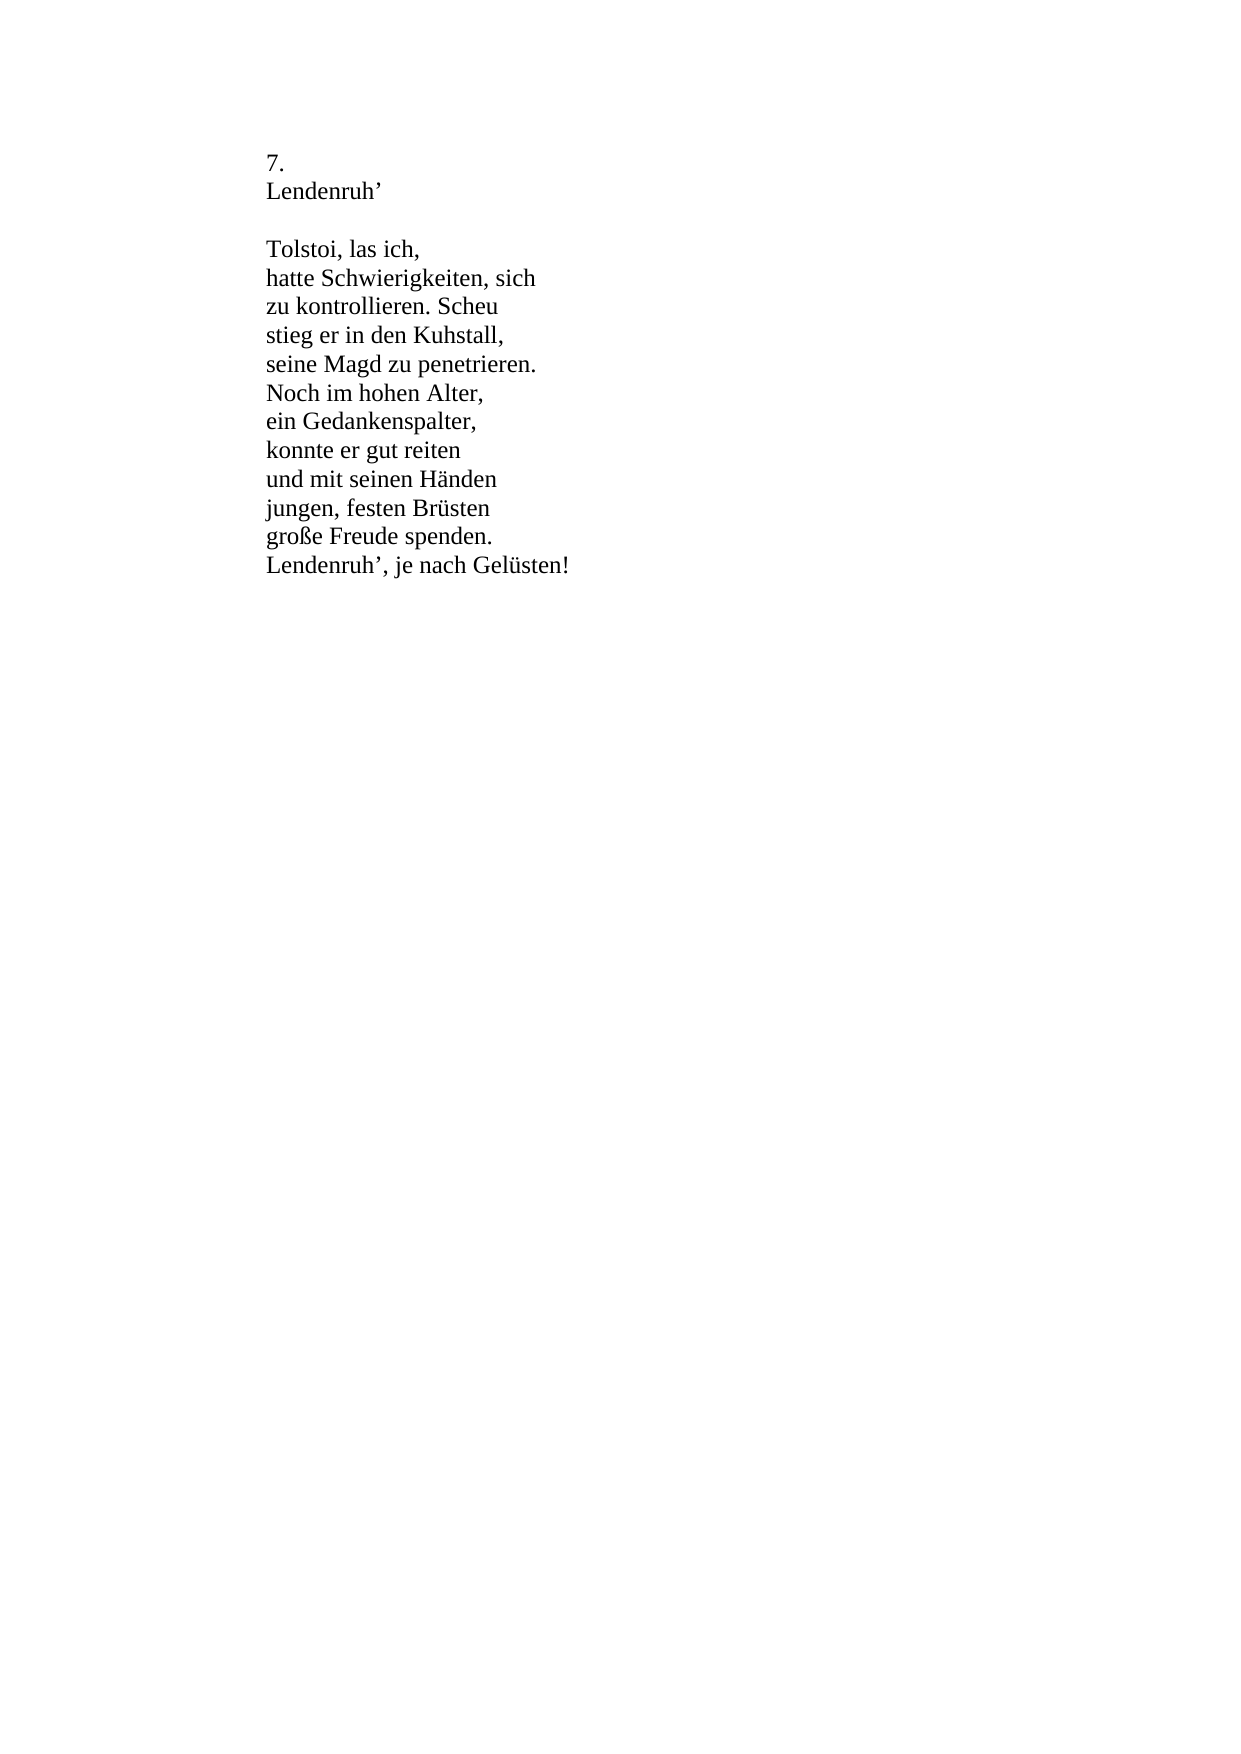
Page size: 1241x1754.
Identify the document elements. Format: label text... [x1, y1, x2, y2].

text Lendenruh’ [266, 176, 1093, 205]
text 7. [266, 148, 1093, 176]
text jungen, festen Brüsten [266, 493, 1093, 521]
text stieg er in den Kuhstall, [266, 320, 1093, 349]
text hatte Schwierigkeiten, sich [266, 263, 1093, 291]
text Lendenruh’, je nach Gelüsten! [266, 550, 1093, 579]
text seine Magd zu penetrieren. [266, 349, 1093, 378]
text Tolstoi, las ich, [266, 234, 1093, 263]
text und mit seinen Händen [266, 464, 1093, 493]
text ein Gedankenspalter, [266, 406, 1093, 435]
text konnte er gut reiten [266, 435, 1093, 464]
text zu kontrollieren. Scheu [266, 291, 1093, 320]
text Noch im hohen Alter, [266, 378, 1093, 406]
text große Freude spenden. [266, 521, 1093, 550]
